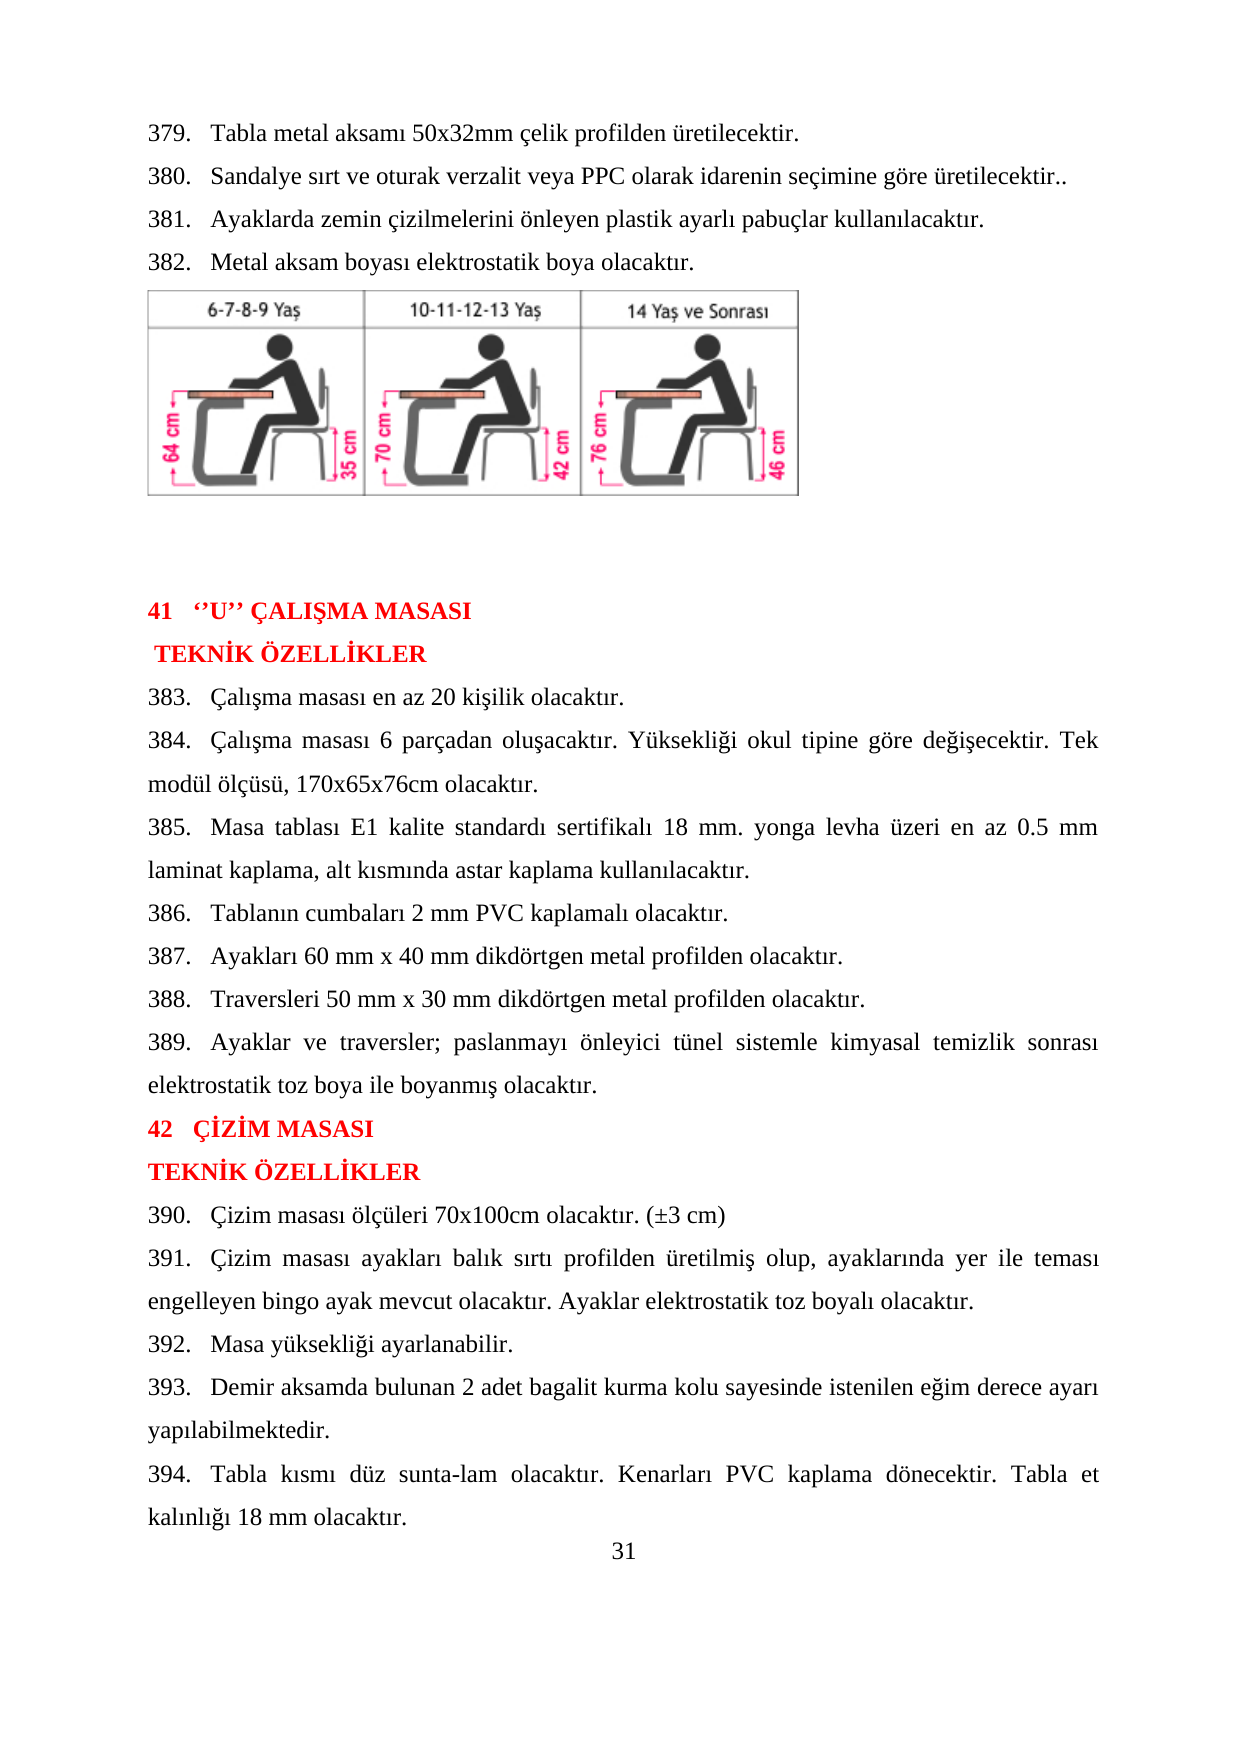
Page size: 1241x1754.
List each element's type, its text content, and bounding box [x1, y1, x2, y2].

list Metal aksam boyası elektrostatik boya olacaktır. [148, 247, 1100, 276]
list Masa tablası E1 kalite standardı sertifikalı 18 mm. yonga levha üzeri en az 0.5 mm laminat kaplama, alt kısmında astar kaplama kullanılacaktır. [148, 812, 1100, 884]
list Traversleri 50 mm x 30 mm dikdörtgen metal profilden olacaktır. [148, 984, 1100, 1013]
text TEKNİK ÖZELLİKLER [148, 1157, 1100, 1186]
list Tabla metal aksamı 50x32mm çelik profilden üretilecektir. [148, 118, 1100, 147]
list Çizim masası ölçüleri 70x100cm olacaktır. (±3 cm) [148, 1200, 1100, 1229]
list Sandalye sırt ve oturak verzalit veya PPC olarak idarenin seçimine göre üretilecektir.. [148, 161, 1100, 190]
list Tabla kısmı düz sunta-lam olacaktır. Kenarları PVC kaplama dönecektir. Tabla et kalınlığı 18 mm olacaktır. [148, 1459, 1100, 1531]
list Ayaklar ve traversler; paslanmayı önleyici tünel sistemle kimyasal temizlik sonrası elektrostatik toz boya ile boyanmış olacaktır. [148, 1027, 1100, 1099]
text TEKNİK ÖZELLİKLER [148, 639, 1100, 668]
picture [147, 290, 799, 496]
list Ayakları 60 mm x 40 mm dikdörtgen metal profilden olacaktır. [148, 941, 1100, 970]
list Çizim masası ayakları balık sırtı profilden üretilmiş olup, ayaklarında yer ile teması engelleyen bingo ayak mevcut olacaktır. Ayaklar elektrostatik toz boyalı olacaktır. [148, 1243, 1100, 1315]
list Tablanın cumbaları 2 mm PVC kaplamalı olacaktır. [148, 898, 1100, 927]
subtitle ‘’U’’ ÇALIŞMA MASASI [148, 596, 1100, 625]
list Masa yüksekliği ayarlanabilir. [148, 1329, 1100, 1358]
subtitle ÇİZİM MASASI [148, 1114, 1100, 1142]
list Ayaklarda zemin çizilmelerini önleyen plastik ayarlı pabuçlar kullanılacaktır. [148, 204, 1100, 233]
list Çalışma masası 6 parçadan oluşacaktır. Yüksekliği okul tipine göre değişecektir. Tek modül ölçüsü, 170x65x76cm olacaktır. [148, 726, 1100, 797]
list Demir aksamda bulunan 2 adet bagalit kurma kolu sayesinde istenilen eğim derece ayarı yapılabilmektedir. [148, 1372, 1100, 1444]
list Çalışma masası en az 20 kişilik olacaktır. [148, 682, 1100, 711]
